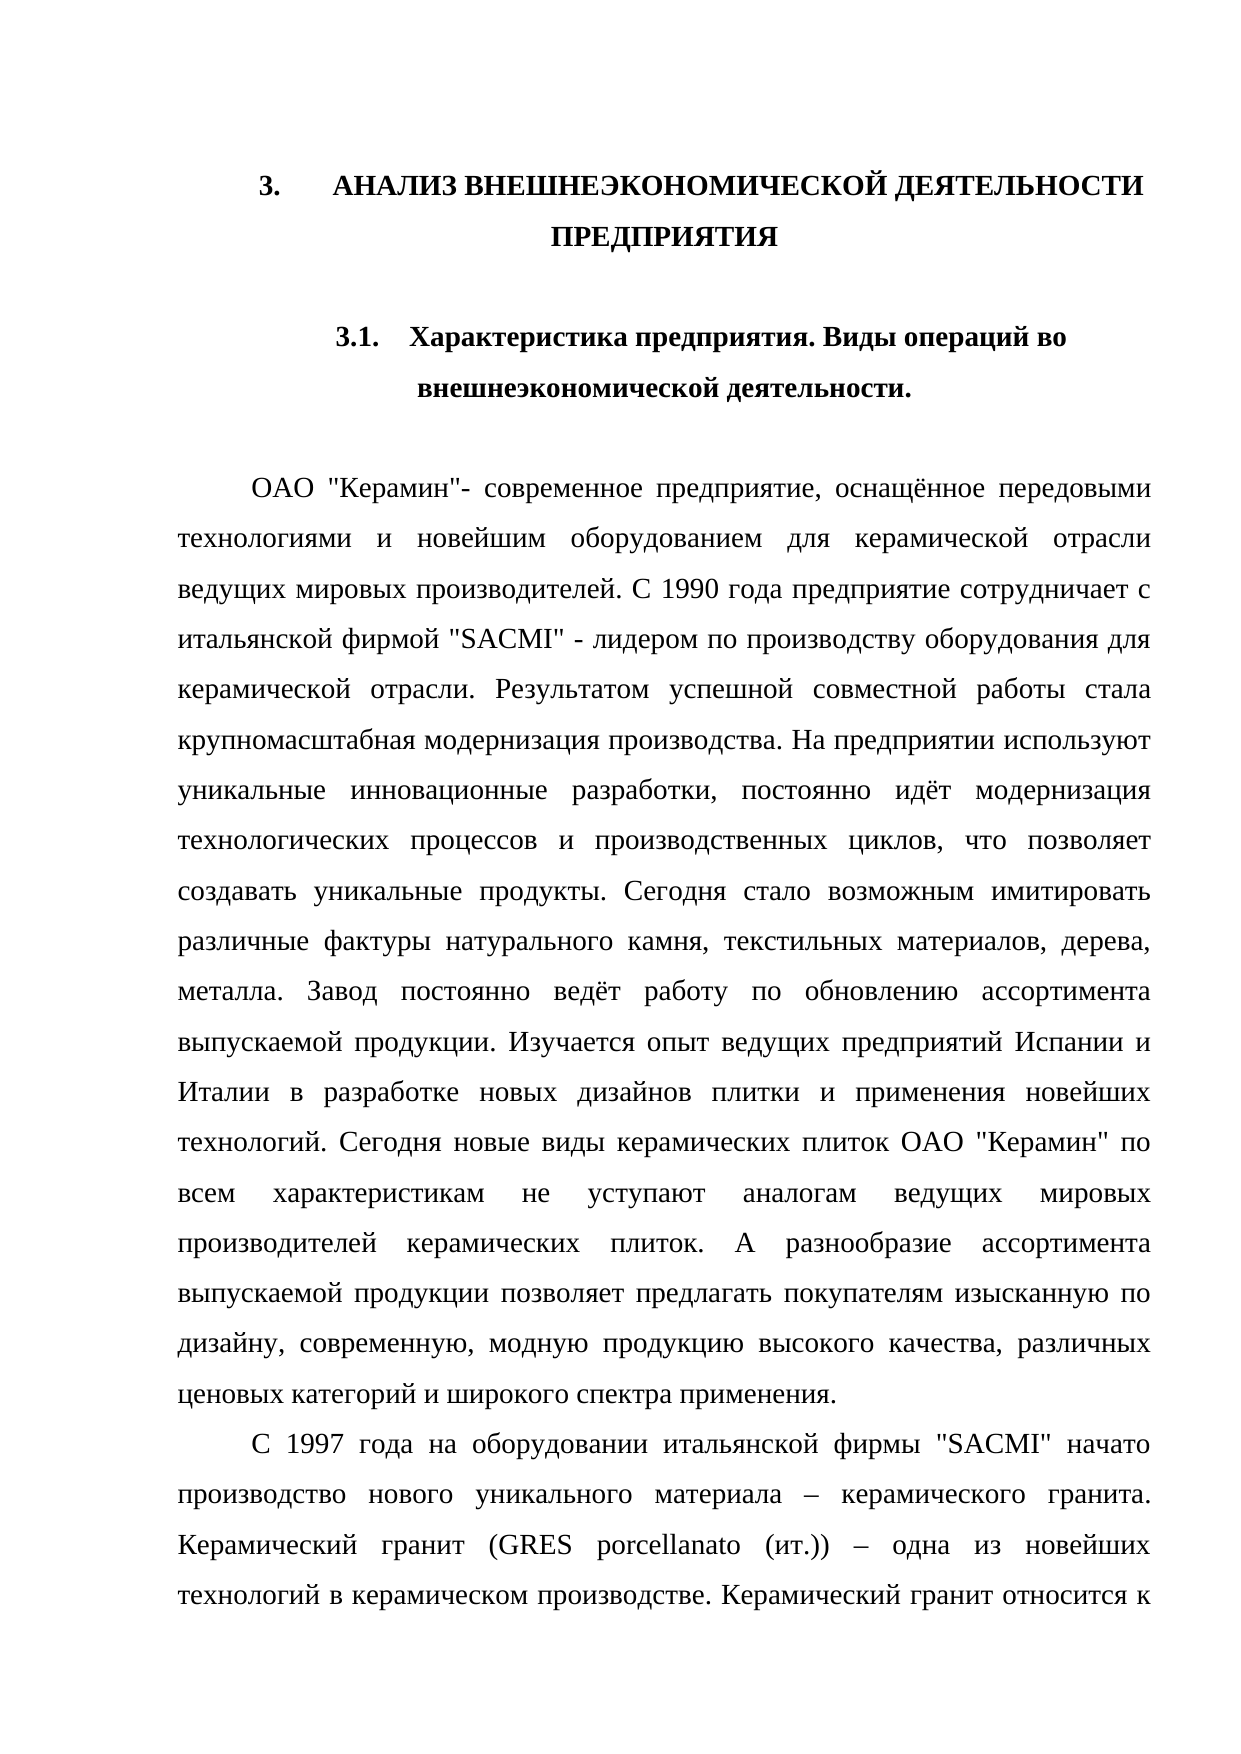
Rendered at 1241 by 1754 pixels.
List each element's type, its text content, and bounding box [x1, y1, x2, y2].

list АНАЛИЗ ВНЕШНЕЭКОНОМИЧЕСКОЙ ДЕЯТЕЛЬНОСТИ ПРЕДПРИЯТИЯ [177, 168, 1152, 252]
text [177, 1426, 1152, 1611]
list Характеристика предприятия. Виды операций во внешнеэкономической деятельности. [177, 319, 1152, 403]
text ОАО "Керамин"- современное предприятие, оснащённое передовыми технологиями и новейшим оборудованием для керамической отрасли ведущих мировых производителей. С 1990 года предприятие сотрудничает с итальянской фирмой "SACMI" - лидером по производству оборудования для керамической отрасли. Результатом успешной совместной работы стала крупномасштабная модернизация производства. На предприятии используют уникальные инновационные разработки, постоянно идёт модернизация технологических процессов и производственных циклов, что позволяет создавать уникальные продукты. Сегодня стало возможным имитировать различные фактуры натурального камня, текстильных материалов, дерева, металла. Завод постоянно ведёт работу по обновлению ассортимента выпускаемой продукции. Изучается опыт ведущих предприятий Испании и Италии в разработке новых дизайнов плитки и применения новейших технологий. Сегодня новые виды керамических плиток ОАО "Керамин" по всем характеристикам не уступают аналогам ведущих мировых производителей керамических плиток. А разнообразие ассортимента выпускаемой продукции позволяет предлагать покупателям изысканную по дизайну, современную, модную продукцию высокого качества, различных ценовых категорий и широкого спектра применения. [177, 470, 1152, 1409]
